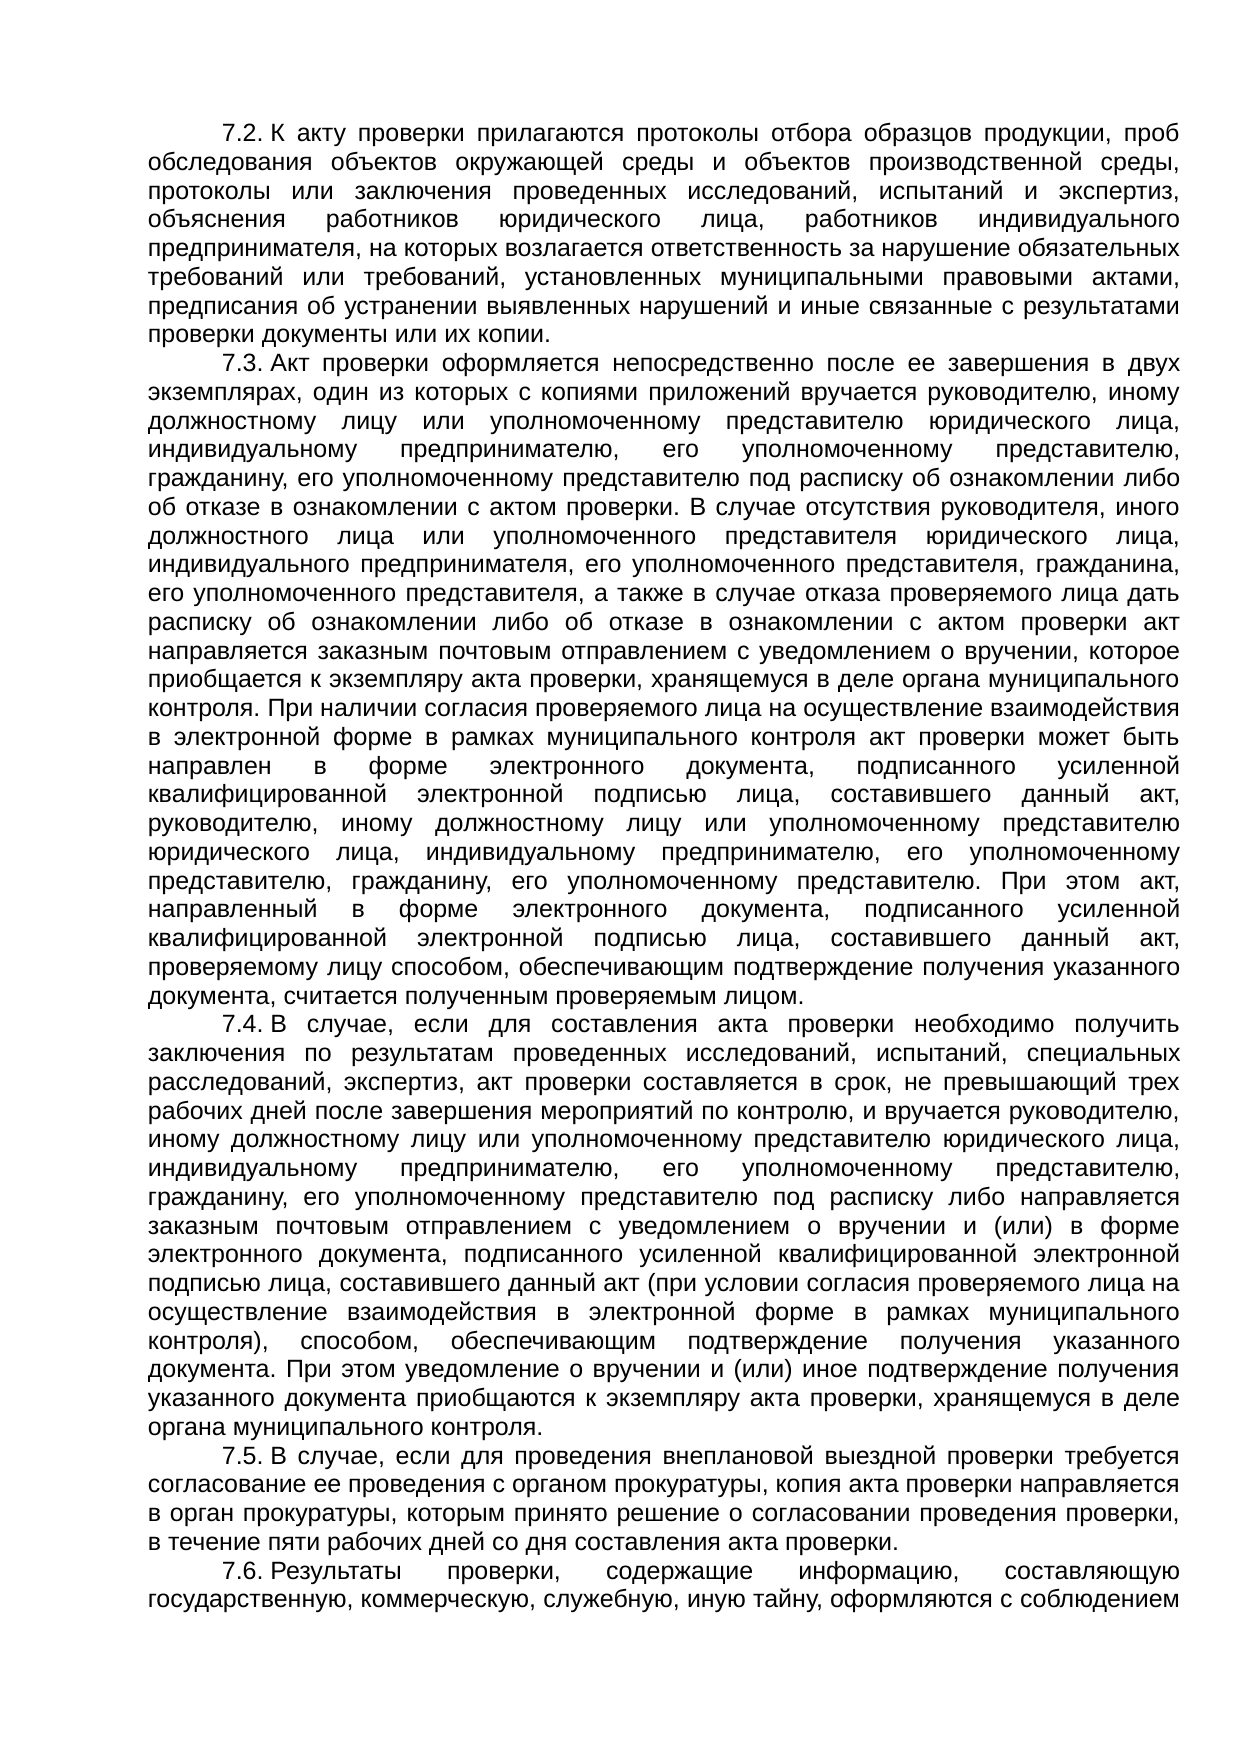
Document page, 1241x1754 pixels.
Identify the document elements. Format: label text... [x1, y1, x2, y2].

text 7.4. В случае, если для составления акта проверки необходимо получить заключения по результатам проведенных исследований, испытаний, специальных расследований, экспертиз, акт проверки составляется в срок, не превышающий трех рабочих дней после завершения мероприятий по контролю, и вручается руководителю, иному должностному лицу или уполномоченному представителю юридического лица, индивидуальному предпринимателю, его уполномоченному представителю, гражданину, его уполномоченному представителю под расписку либо направляется заказным почтовым отправлением с уведомлением о вручении и (или) в форме электронного документа, подписанного усиленной квалифицированной электронной подписью лица, составившего данный акт (при условии согласия проверяемого лица на осуществление взаимодействия в электронной форме в рамках муниципального контроля), способом, обеспечивающим подтверждение получения указанного документа. При этом уведомление о вручении и (или) иное подтверждение получения указанного документа приобщаются к экземпляру акта проверки, хранящемуся в деле органа муниципального контроля. [148, 1009, 1181, 1441]
text 7.3. Акт проверки оформляется непосредственно после ее завершения в двух экземплярах, один из которых с копиями приложений вручается руководителю, иному должностному лицу или уполномоченному представителю юридического лица, индивидуальному предпринимателю, его уполномоченному представителю, гражданину, его уполномоченному представителю под расписку об ознакомлении либо об отказе в ознакомлении с актом проверки. В случае отсутствия руководителя, иного должностного лица или уполномоченного представителя юридического лица, индивидуального предпринимателя, его уполномоченного представителя, гражданина, его уполномоченного представителя, а также в случае отказа проверяемого лица дать расписку об ознакомлении либо об отказе в ознакомлении с актом проверки акт направляется заказным почтовым отправлением с уведомлением о вручении, которое приобщается к экземпляру акта проверки, хранящемуся в деле органа муниципального контроля. При наличии согласия проверяемого лица на осуществление взаимодействия в электронной форме в рамках муниципального контроля акт проверки может быть направлен в форме электронного документа, подписанного усиленной квалифицированной электронной подписью лица, составившего данный акт, руководителю, иному должностному лицу или уполномоченному представителю юридического лица, индивидуальному предпринимателю, его уполномоченному представителю, гражданину, его уполномоченному представителю. При этом акт, направленный в форме электронного документа, подписанного усиленной квалифицированной электронной подписью лица, составившего данный акт, проверяемому лицу способом, обеспечивающим подтверждение получения указанного документа, считается полученным проверяемым лицом. [148, 348, 1181, 1009]
text 7.5. В случае, если для проведения внеплановой выездной проверки требуется согласование ее проведения с органом прокуратуры, копия акта проверки направляется в орган прокуратуры, которым принято решение о согласовании проведения проверки, в течение пяти рабочих дней со дня составления акта проверки. [148, 1441, 1181, 1556]
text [148, 1556, 1181, 1613]
text 7.2. К акту проверки прилагаются протоколы отбора образцов продукции, проб обследования объектов окружающей среды и объектов производственной среды, протоколы или заключения проведенных исследований, испытаний и экспертиз, объяснения работников юридического лица, работников индивидуального предпринимателя, на которых возлагается ответственность за нарушение обязательных требований или требований, установленных муниципальными правовыми актами, предписания об устранении выявленных нарушений и иные связанные с результатами проверки документы или их копии. [148, 118, 1181, 348]
